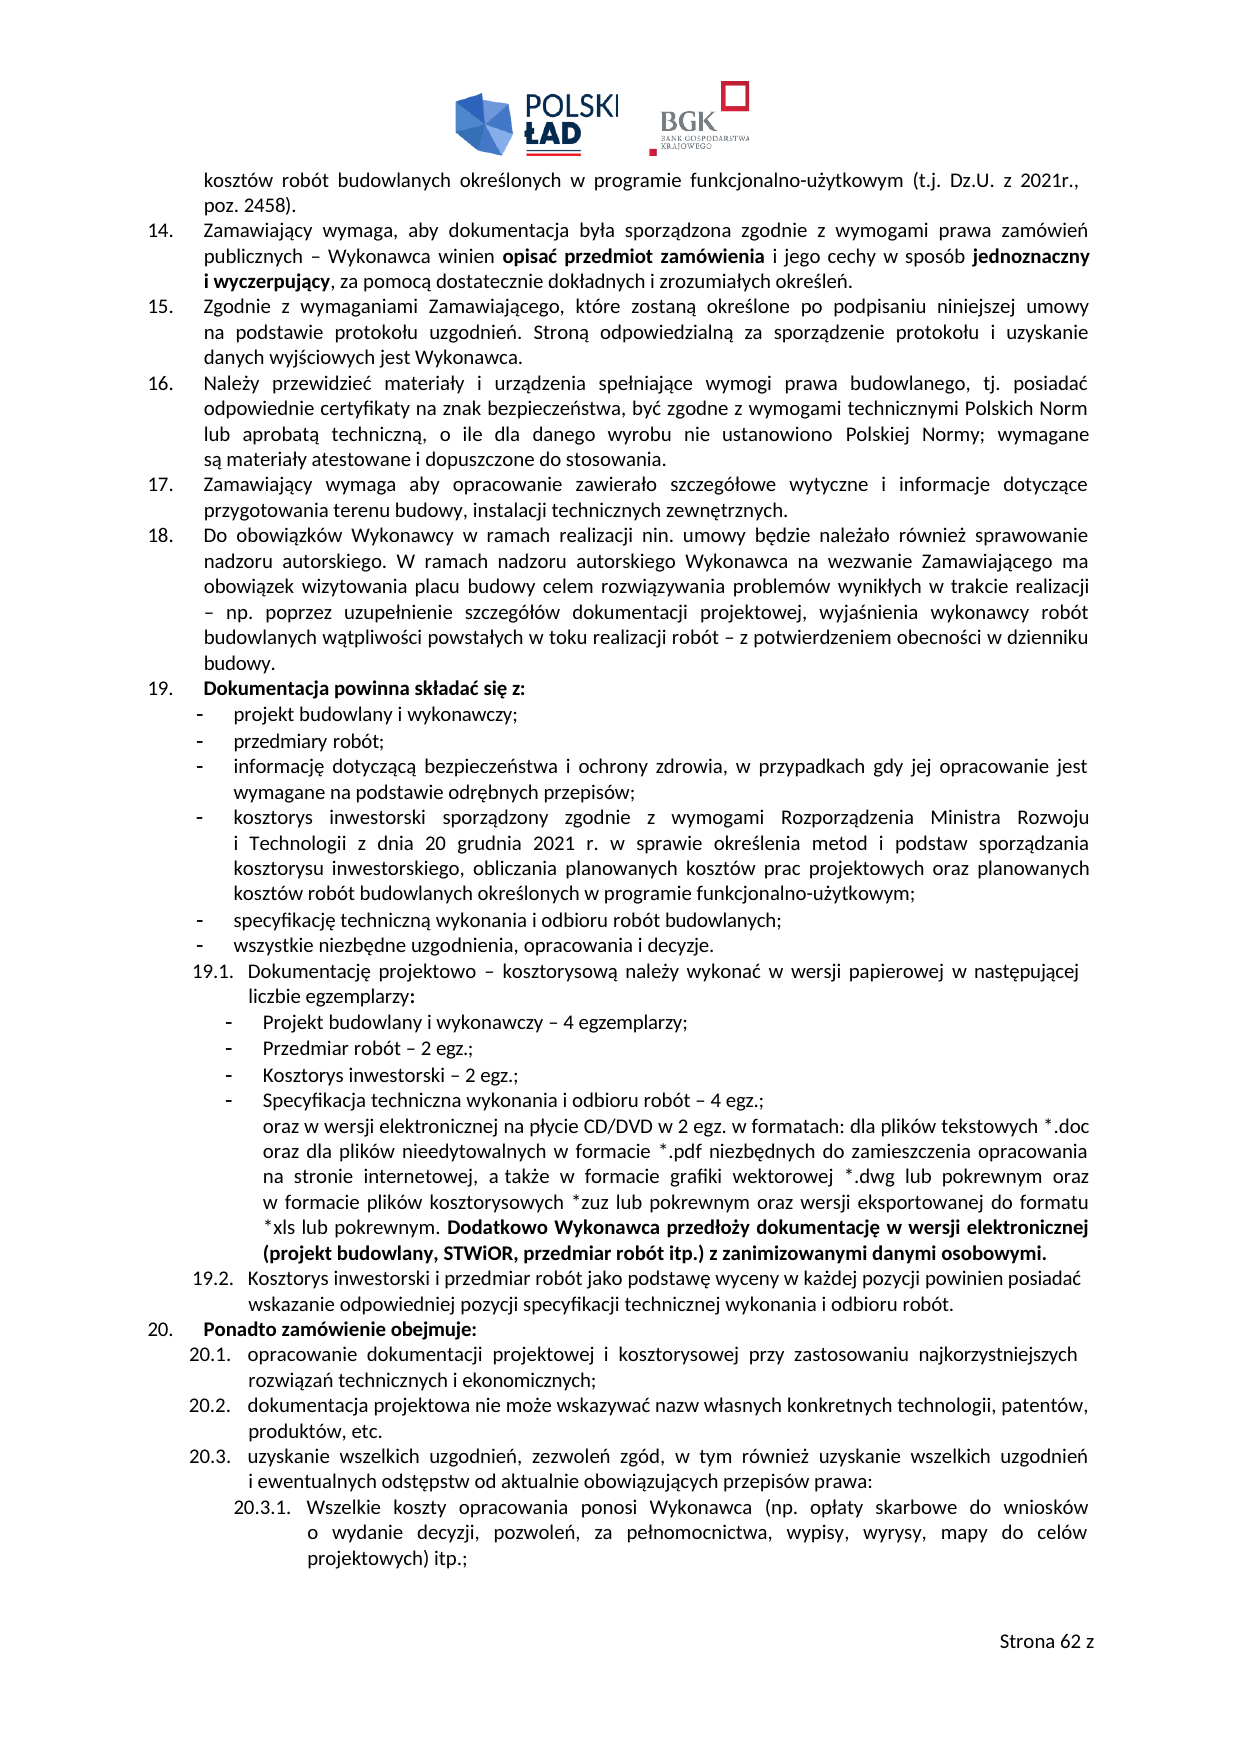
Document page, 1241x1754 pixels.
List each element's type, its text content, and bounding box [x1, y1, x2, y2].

list Projekt budowlany i wykonawczy – 4 egzemplarzy; [225, 1009, 1205, 1034]
list specyfikację techniczną wykonania i odbioru robót budowlanych; [196, 906, 1205, 933]
list Wszelkie koszty opracowania ponosi Wykonawca (np. opłaty skarbowe do wniosków o wydanie decyzji, pozwoleń, za pełnomocnictwa, wypisy, wyrysy, mapy do celów projektowych) itp.; [233, 1494, 1089, 1570]
list informację dotyczącą bezpieczeństwa i ochrony zdrowia, w przypadkach gdy jej opracowanie jest wymagane na podstawie odrębnych przepisów; [196, 753, 1089, 804]
list Zamawiający wymaga aby opracowanie zawierało szczegółowe wytyczne i informacje dotyczące przygotowania terenu budowy, instalacji technicznych zewnętrznych. [147, 472, 1089, 522]
subtitle Dokumentacja powinna składać się z: [147, 675, 1205, 701]
picture [649, 81, 750, 156]
list dokumentacja projektowa nie może wskazywać nazw własnych konkretnych technologii, patentów, produktów, etc. [189, 1392, 1089, 1443]
list Zgodnie z wymaganiami Zamawiającego, które zostaną określone po podpisaniu niniejszej umowy na podstawie protokołu uzgodnień. Stroną odpowiedzialną za sporządzenie protokołu i uzyskanie danych wyjściowych jest Wykonawca. [147, 294, 1089, 370]
list kosztorys inwestorski sporządzony zgodnie z wymogami Rozporządzenia Ministra Rozwoju i Technologii z dnia 20 grudnia 2021 r. w sprawie określenia metod i podstaw sporządzania kosztorysu inwestorskiego, obliczania planowanych kosztów prac projektowych oraz planowanych kosztów robót budowlanych określonych w programie funkcjonalno-użytkowym; [196, 804, 1090, 906]
list Przedmiar robót – 2 egz.; [225, 1034, 1205, 1061]
list Kosztorys inwestorski i przedmiar robót jako podstawę wyceny w każdej pozycji powinien posiadać [192, 1265, 1205, 1291]
list projekt budowlany i wykonawczy; [196, 701, 1205, 727]
list opracowanie dokumentacji projektowej i kosztorysowej przy zastosowaniu najkorzystniejszych [189, 1342, 1205, 1367]
text wskazanie odpowiedniej pozycji specyfikacji technicznej wykonania i odbioru robót. [248, 1291, 1205, 1316]
text liczbie egzemplarzy: [248, 983, 1205, 1009]
list przedmiary robót; [196, 727, 1205, 753]
list Do obowiązków Wykonawcy w ramach realizacji nin. umowy będzie należało również sprawowanie nadzoru autorskiego. W ramach nadzoru autorskiego Wykonawca na wezwanie Zamawiającego ma obowiązek wizytowania placu budowy celem rozwiązywania problemów wynikłych w trakcie realizacji – np. poprzez uzupełnienie szczegółów dokumentacji projektowej, wyjaśnienia wykonawcy robót budowlanych wątpliwości powstałych w toku realizacji robót – z potwierdzeniem obecności w dzienniku budowy. [147, 523, 1090, 675]
text rozwiązań technicznych i ekonomicznych; [248, 1367, 1205, 1392]
text oraz w wersji elektronicznej na płycie CD/DVD w 2 egz. w formatach: dla plików tekstowych *.doc oraz dla plików nieedytowalnych w formacie *.pdf niezbędnych do zamieszczenia opracowania na stronie internetowej, a także w formacie grafiki wektorowej *.dwg lub pokrewnym oraz w formacie plików kosztorysowych *zuz lub pokrewnym oraz wersji eksportowanej do formatu *xls lub pokrewnym. Dodatkowo Wykonawca przedłoży dokumentację w wersji elektronicznej (projekt budowlany, STWiOR, przedmiar robót itp.) z zanimizowanymi danymi osobowymi. [263, 1113, 1089, 1265]
list Należy przewidzieć materiały i urządzenia spełniające wymogi prawa budowlanego, tj. posiadać odpowiednie certyfikaty na znak bezpieczeństwa, być zgodne z wymogami technicznymi Polskich Norm lub aprobatą techniczną, o ile dla danego wyrobu nie ustanowiono Polskiej Normy; wymagane są materiały atestowane i dopuszczone do stosowania. [147, 370, 1090, 472]
list Specyfikacja techniczna wykonania i odbioru robót – 4 egz.; [225, 1087, 1205, 1113]
text poz. 2458). [203, 192, 1205, 217]
picture [455, 93, 618, 156]
list Dokumentację projektowo – kosztorysową należy wykonać w wersji papierowej w następującej [192, 958, 1205, 983]
list Kosztorys inwestorski – 2 egz.; [225, 1061, 1205, 1087]
text kosztów robót budowlanych określonych w programie funkcjonalno-użytkowym (t.j. Dz.U. z 2021r., [203, 167, 1205, 192]
subtitle Ponadto zamówienie obejmuje: [147, 1316, 1205, 1342]
list uzyskanie wszelkich uzgodnień, zezwoleń zgód, w tym również uzyskanie wszelkich uzgodnień i ewentualnych odstępstw od aktualnie obowiązujących przepisów prawa: [189, 1443, 1089, 1494]
list Zamawiający wymaga, aby dokumentacja była sporządzona zgodnie z wymogami prawa zamówień publicznych – Wykonawca winien opisać przedmiot zamówienia i jego cechy w sposób jednoznaczny i wyczerpujący, za pomocą dostatecznie dokładnych i zrozumiałych określeń. [147, 217, 1090, 294]
list wszystkie niezbędne uzgodnienia, opracowania i decyzje. [196, 933, 1205, 958]
